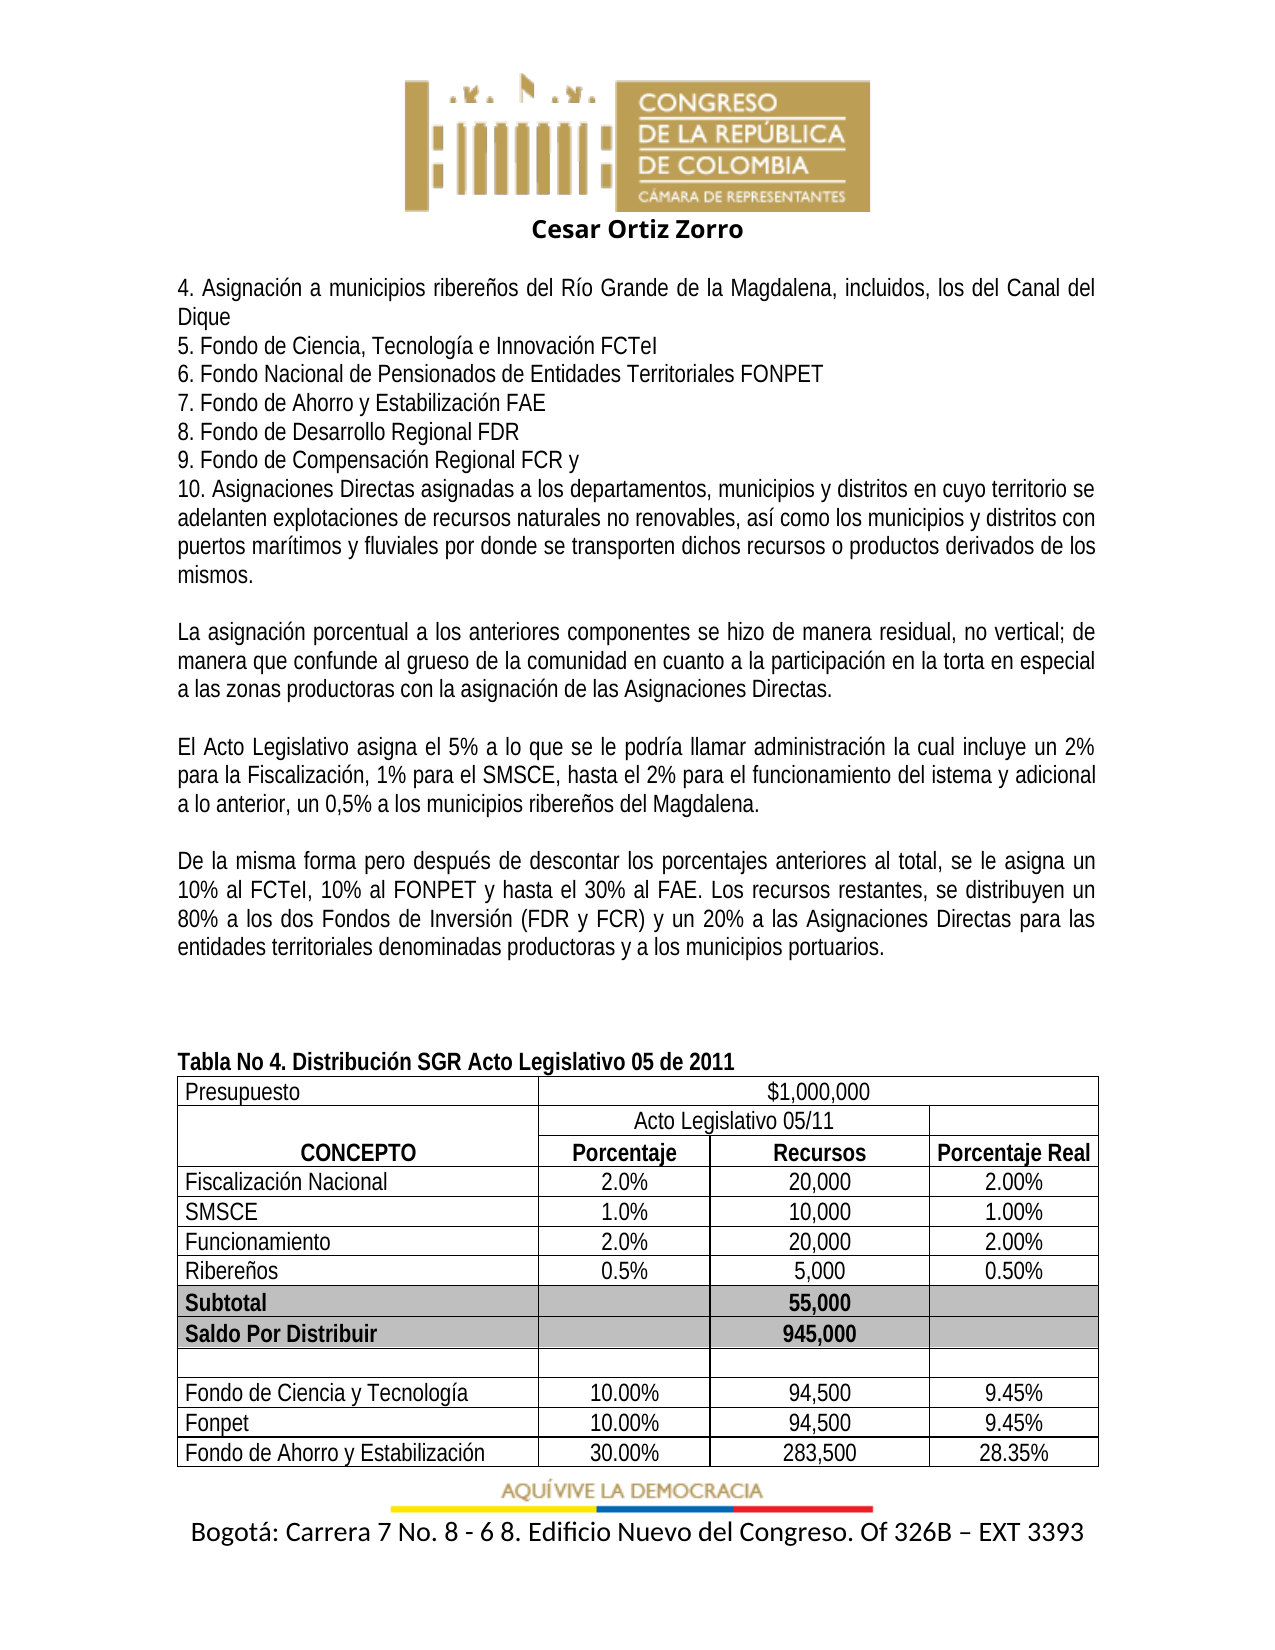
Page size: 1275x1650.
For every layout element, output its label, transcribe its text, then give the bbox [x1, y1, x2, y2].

table_cell 1.00% [930, 1197, 1098, 1226]
table_cell Subtotal [178, 1286, 538, 1316]
table_cell 30.00% [539, 1438, 709, 1466]
text 6. Fondo Nacional de Pensionados de Entidades Territoriales FONPET [177, 359, 1098, 388]
text 7. Fondo de Ahorro y Estabilización FAE [177, 388, 1098, 417]
table_cell 9.45% [930, 1378, 1098, 1407]
table_cell SMSCE [178, 1197, 538, 1226]
table_cell 5,000 [711, 1256, 929, 1285]
table_cell Recursos [711, 1136, 929, 1166]
table_cell [178, 1349, 538, 1377]
table_cell Ribereños [178, 1256, 538, 1285]
picture [404, 73, 871, 212]
table_cell 2.00% [930, 1167, 1098, 1196]
table_cell [711, 1349, 929, 1377]
table_cell CONCEPTO [178, 1106, 538, 1166]
text 8. Fondo de Desarrollo Regional FDR [177, 417, 1098, 445]
text 5. Fondo de Ciencia, Tecnología e Innovación FCTeI [177, 331, 1098, 359]
table_cell 0.50% [930, 1256, 1098, 1285]
table_cell 20,000 [711, 1167, 929, 1196]
table_cell Saldo Por Distribuir [178, 1317, 538, 1347]
table_cell [539, 1317, 709, 1347]
table_cell 0.5% [539, 1256, 709, 1285]
table_cell 283,500 [711, 1438, 929, 1466]
text La asignación porcentual a los anteriores componentes se hizo de manera residual, no vertical; de manera que confunde al grueso de la comunidad en cuanto a la participación en la torta en especial a las zonas productoras con la asignación de las Asignaciones Directas. [177, 617, 1098, 703]
table_cell 28.35% [930, 1438, 1098, 1466]
table_cell 2.0% [539, 1227, 709, 1255]
table_cell Porcentaje [539, 1136, 709, 1166]
table_cell 94,500 [711, 1408, 929, 1436]
table_cell 945,000 [711, 1317, 929, 1347]
table_cell [930, 1317, 1098, 1347]
table_cell [930, 1349, 1098, 1377]
table_cell Fondo de Ciencia y Tecnología [178, 1378, 538, 1407]
table_cell 10,000 [711, 1197, 929, 1226]
table_header $1,000,000 [539, 1077, 1098, 1105]
table_cell Fondo de Ahorro y Estabilización [178, 1438, 538, 1466]
table_cell 94,500 [711, 1378, 929, 1407]
table_cell [930, 1286, 1098, 1316]
text 9. Fondo de Compensación Regional FCR y [177, 445, 1098, 474]
text 4. Asignación a municipios ribereños del Río Grande de la Magdalena, incluidos, los del Canal del Dique [177, 273, 1098, 331]
text El Acto Legislativo asigna el 5% a lo que se le podría llamar administración la cual incluye un 2% para la Fiscalización, 1% para el SMSCE, hasta el 2% para el funcionamiento del istema y adicional a lo anterior, un 0,5% a los municipios ribereños del Magdalena. [177, 732, 1098, 818]
table_cell 2.00% [930, 1227, 1098, 1255]
table_header Presupuesto [178, 1077, 538, 1105]
table_cell Funcionamiento [178, 1227, 538, 1255]
table_cell [930, 1106, 1098, 1135]
text De la misma forma pero después de descontar los porcentajes anteriores al total, se le asigna un 10% al FCTeI, 10% al FONPET y hasta el 30% al FAE. Los recursos restantes, se distribuyen un 80% a los dos Fondos de Inversión (FDR y FCR) y un 20% a las Asignaciones Directas para las entidades territoriales denominadas productoras y a los municipios portuarios. [177, 846, 1098, 961]
table_cell 2.0% [539, 1167, 709, 1196]
table_cell 1.0% [539, 1197, 709, 1226]
table_cell 20,000 [711, 1227, 929, 1255]
table_cell 10.00% [539, 1408, 709, 1436]
table_cell 10.00% [539, 1378, 709, 1407]
table_cell Porcentaje Real [930, 1136, 1098, 1166]
table_cell [539, 1286, 709, 1316]
table_cell [539, 1349, 709, 1377]
text Tabla No 4. Distribución SGR Acto Legislativo 05 de 2011 [177, 1047, 1098, 1076]
text 10. Asignaciones Directas asignadas a los departamentos, municipios y distritos en cuyo territorio se adelanten explotaciones de recursos naturales no renovables, así como los municipios y distritos con puertos marítimos y fluviales por donde se transporten dichos recursos o productos derivados de los mismos. [177, 474, 1098, 588]
table_cell Fiscalización Nacional [178, 1167, 538, 1196]
table_cell 9.45% [930, 1408, 1098, 1436]
table_cell Acto Legislativo 05/11 [539, 1106, 929, 1135]
table_cell Fonpet [178, 1408, 538, 1436]
table_cell 55,000 [711, 1286, 929, 1316]
